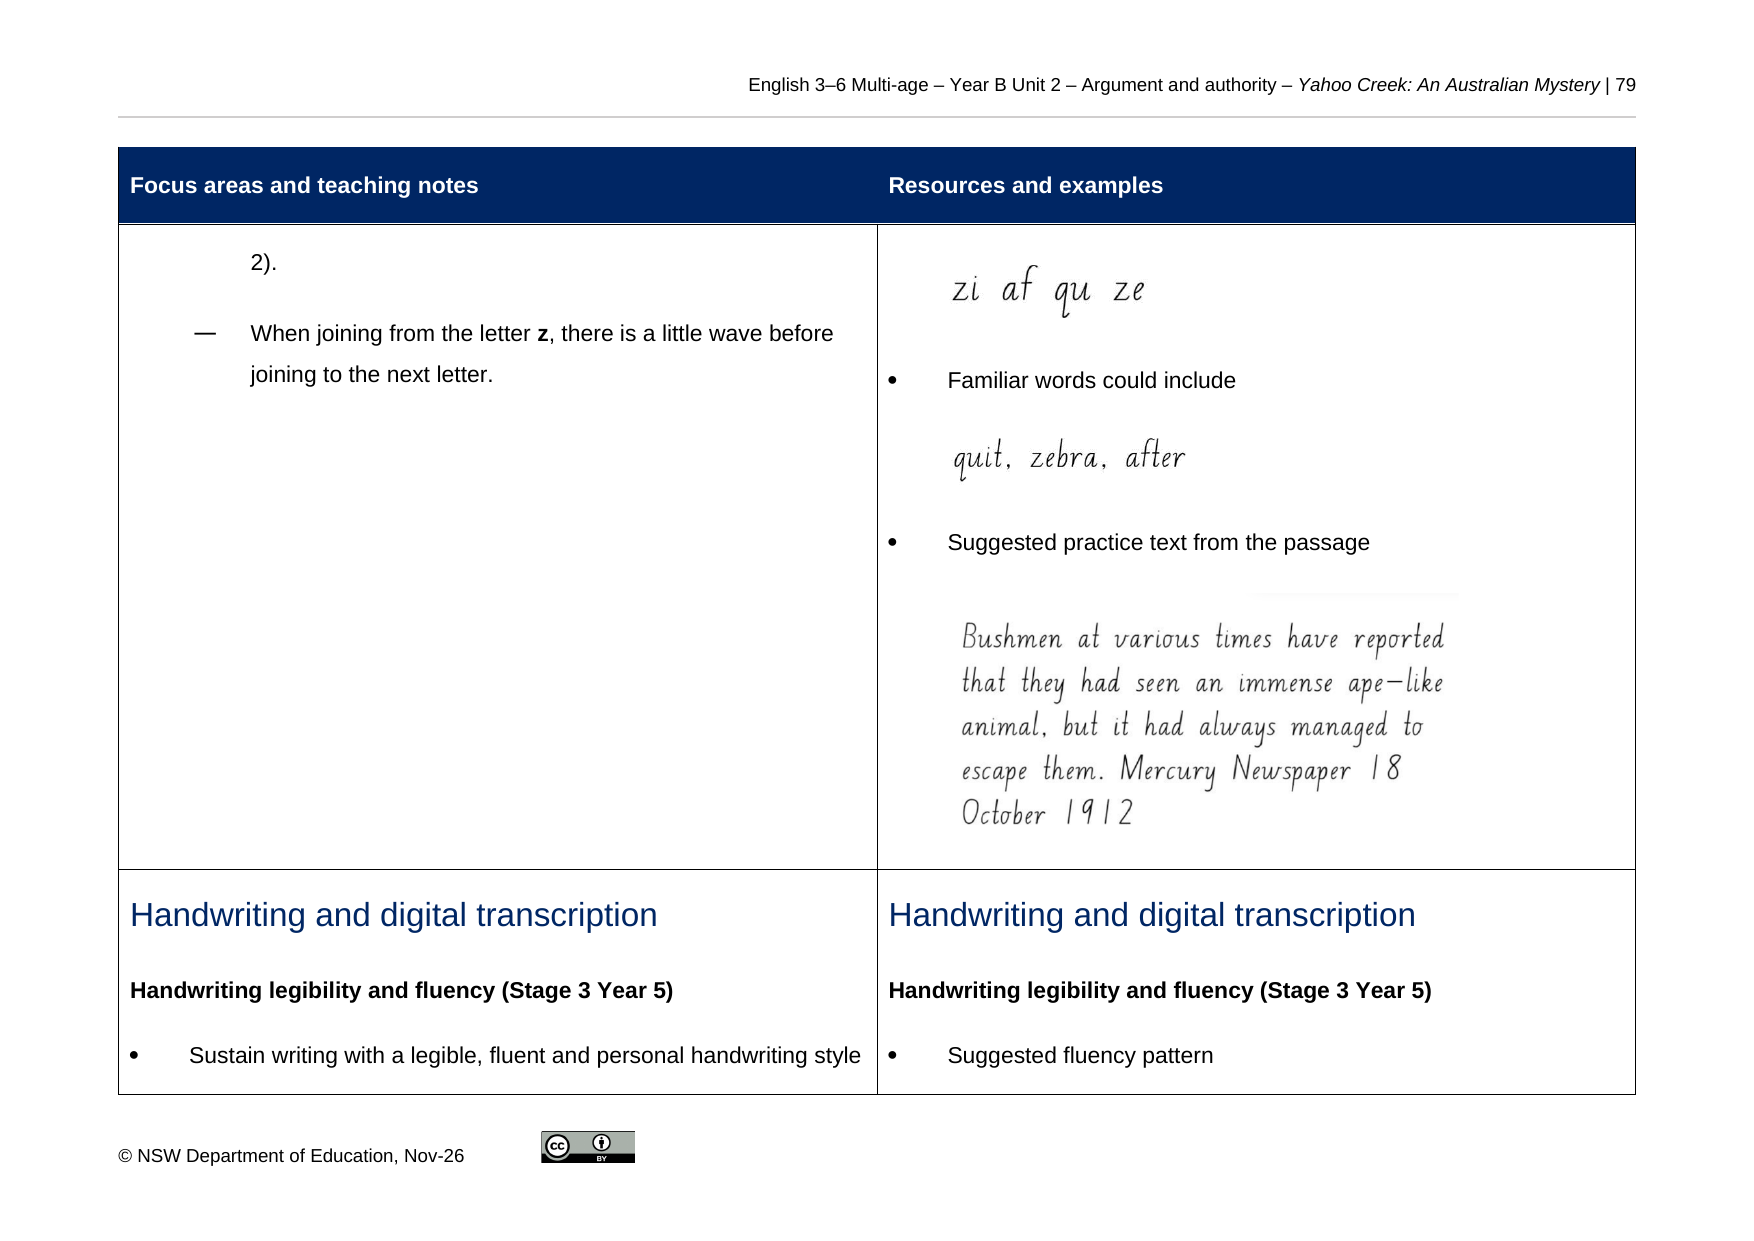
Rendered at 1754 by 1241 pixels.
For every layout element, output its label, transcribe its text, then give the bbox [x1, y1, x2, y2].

picture [945, 431, 1192, 491]
table_header Resources and examples [877, 147, 1635, 223]
picture [945, 249, 1155, 329]
picture [945, 593, 1459, 844]
table_header Focus areas and teaching notes [119, 147, 877, 223]
picture [541, 1131, 635, 1163]
